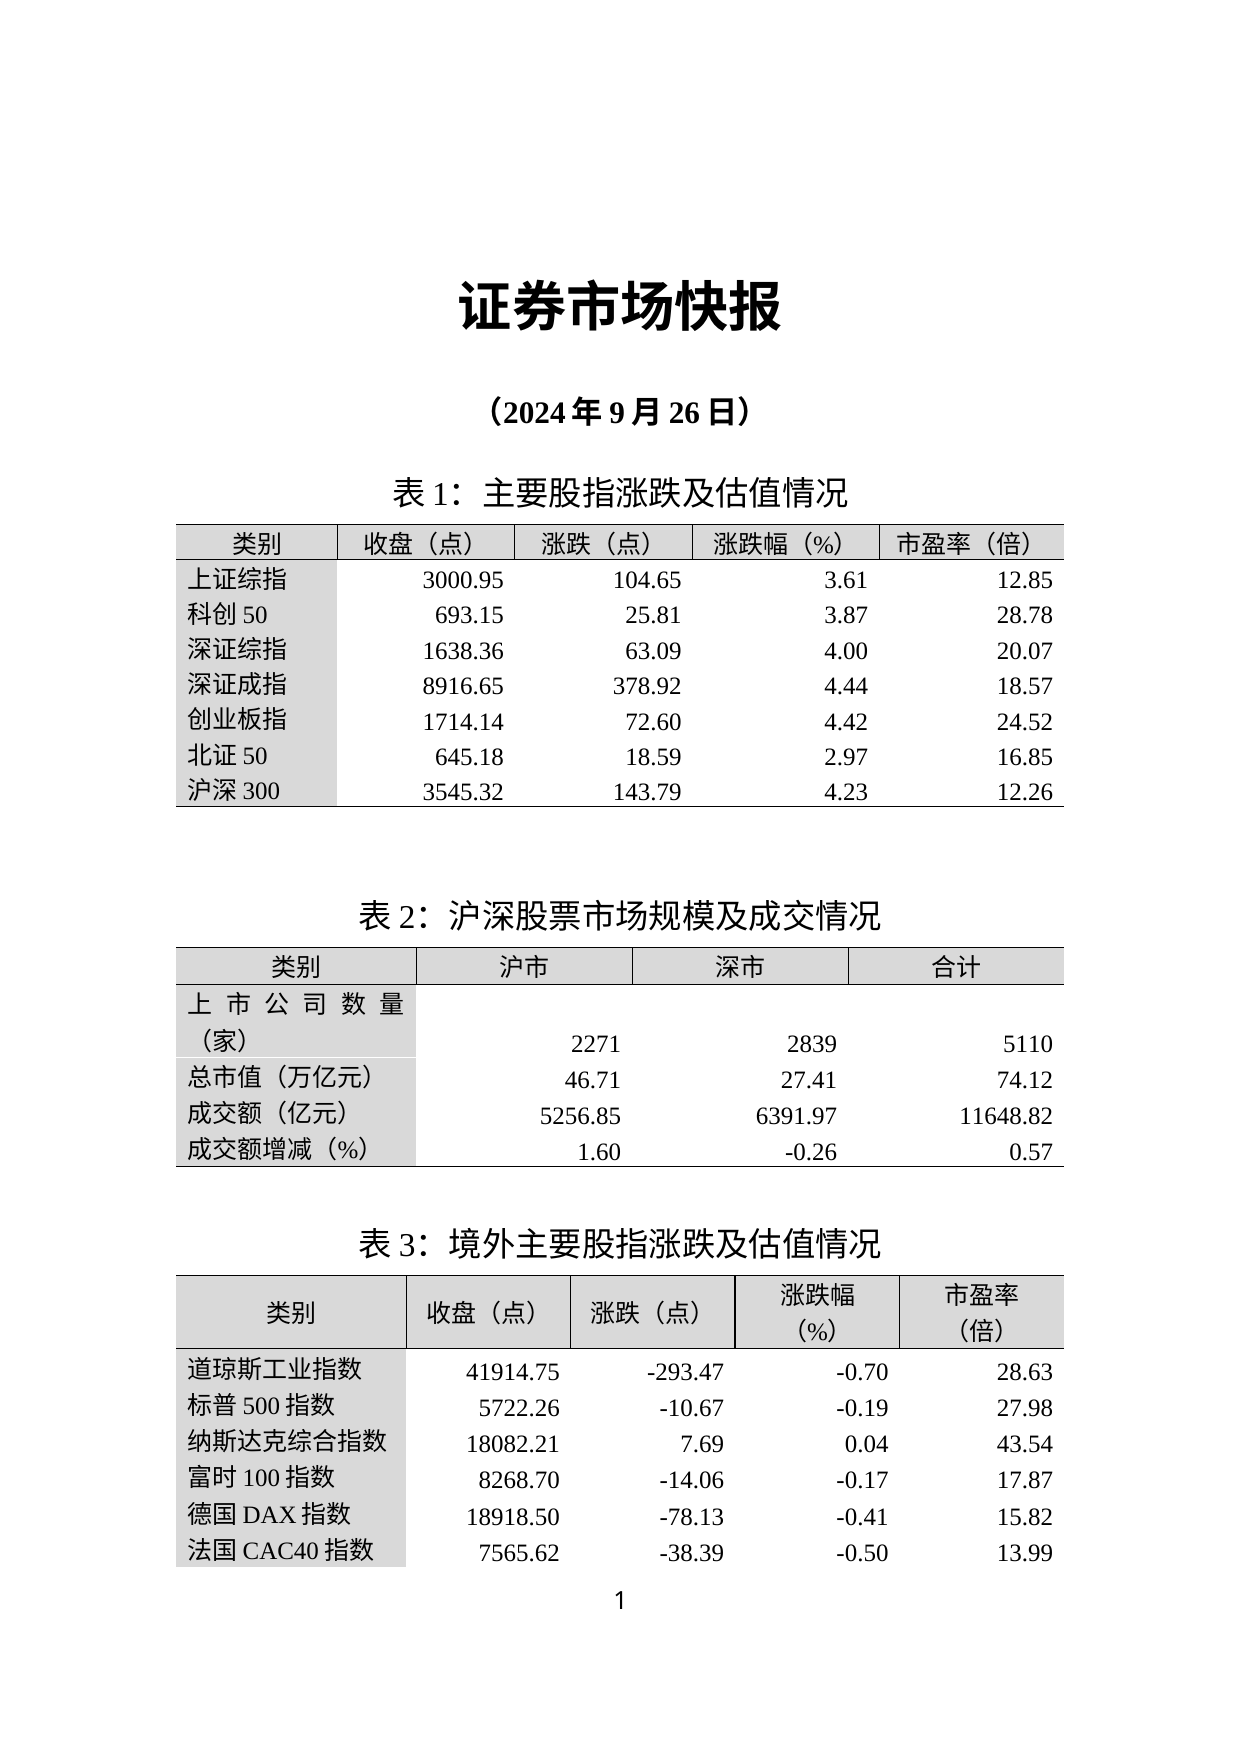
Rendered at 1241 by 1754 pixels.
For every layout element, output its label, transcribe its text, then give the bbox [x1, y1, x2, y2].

table_cell 12.26 [879, 771, 1064, 806]
table_cell 3.61 [693, 560, 879, 594]
table_cell 12.85 [879, 560, 1064, 594]
table_cell 成交额增减（%） [176, 1130, 416, 1166]
table_header 涨跌幅（%） [693, 525, 878, 559]
table_header 市盈率（倍） [879, 525, 1064, 559]
table_cell 0.04 [735, 1422, 899, 1458]
table_cell 16.85 [879, 735, 1064, 771]
table_cell 创业板指 [176, 700, 337, 735]
table_cell 7.69 [571, 1422, 735, 1458]
table_cell 41914.75 [406, 1349, 571, 1385]
table_cell 27.41 [632, 1058, 848, 1094]
table_cell 25.81 [515, 594, 692, 629]
table_cell 1.60 [416, 1130, 632, 1166]
table_cell 43.54 [899, 1422, 1064, 1458]
table_cell 上证综指 [176, 560, 337, 594]
table_cell 2.97 [693, 735, 879, 771]
table_cell 74.12 [848, 1058, 1064, 1094]
table_cell 18082.21 [406, 1422, 571, 1458]
table_cell 7565.62 [406, 1530, 571, 1567]
table_cell 17.87 [899, 1458, 1064, 1494]
table_cell 6391.97 [632, 1094, 848, 1130]
table_cell 深证综指 [176, 629, 337, 665]
table_cell 24.52 [879, 700, 1064, 735]
table_cell 富时100指数 [176, 1458, 406, 1494]
text （2024年9月26日） [187, 377, 1053, 442]
table_cell 总市值（万亿元） [176, 1058, 416, 1094]
table_header 类别 [176, 948, 416, 984]
table_cell -10.67 [571, 1385, 735, 1422]
table_cell 18918.50 [406, 1494, 571, 1530]
table_cell 11648.82 [848, 1094, 1064, 1130]
table_header 涨跌（点） [571, 1276, 734, 1348]
table_header 涨跌（点） [515, 525, 692, 559]
table_cell 1714.14 [337, 700, 515, 735]
table_cell 28.63 [899, 1349, 1064, 1385]
table_header 类别 [176, 525, 337, 559]
table_cell -0.19 [735, 1385, 899, 1422]
text 表1：主要股指涨跌及估值情况 [187, 458, 1053, 523]
table_cell 4.42 [693, 700, 879, 735]
table_cell 法国CAC40指数 [176, 1530, 406, 1567]
table_cell 72.60 [515, 700, 692, 735]
table_cell 18.59 [515, 735, 692, 771]
table_header 市盈率（倍） [900, 1276, 1064, 1348]
table_cell 北证50 [176, 735, 337, 771]
table_cell 道琼斯工业指数 [176, 1349, 406, 1385]
text 表3：境外主要股指涨跌及估值情况 [187, 1209, 1053, 1274]
table_header 沪市 [417, 948, 632, 984]
table_cell 27.98 [899, 1385, 1064, 1422]
table_cell 5256.85 [416, 1094, 632, 1130]
table_cell 693.15 [337, 594, 515, 629]
table_cell -0.50 [735, 1530, 899, 1567]
table_cell 15.82 [899, 1494, 1064, 1530]
table_cell 标普500指数 [176, 1385, 406, 1422]
table_cell 8268.70 [406, 1458, 571, 1494]
table_cell -0.26 [632, 1130, 848, 1166]
table_cell 104.65 [515, 560, 692, 594]
table_cell 645.18 [337, 735, 515, 771]
table_cell -78.13 [571, 1494, 735, 1530]
table_header 收盘（点） [338, 525, 514, 559]
table_header 合计 [848, 948, 1064, 984]
table_cell 纳斯达克综合指数 [176, 1422, 406, 1458]
table_cell 3545.32 [337, 771, 515, 806]
table_cell 0.57 [848, 1130, 1064, 1166]
table_cell 143.79 [515, 771, 692, 806]
table_cell 4.00 [693, 629, 879, 665]
table_cell -0.70 [735, 1349, 899, 1385]
table_cell 德国DAX指数 [176, 1494, 406, 1530]
text 表2：沪深股票市场规模及成交情况 [187, 882, 1053, 947]
table_cell 2839 [632, 985, 848, 1057]
table_cell 46.71 [416, 1058, 632, 1094]
table_cell 5722.26 [406, 1385, 571, 1422]
table_cell -0.17 [735, 1458, 899, 1494]
table_cell 28.78 [879, 594, 1064, 629]
table_cell 5110 [848, 985, 1064, 1057]
table_cell 上市公司数量（家） [176, 985, 416, 1057]
table_header 涨跌幅（%） [736, 1276, 899, 1348]
table_cell 深证成指 [176, 665, 337, 700]
table_cell 4.23 [693, 771, 879, 806]
text 证券市场快报 [187, 254, 1053, 351]
table_header 深市 [633, 948, 847, 984]
table_cell 4.44 [693, 665, 879, 700]
table_cell 8916.65 [337, 665, 515, 700]
table_cell 13.99 [899, 1530, 1064, 1567]
table_cell 1638.36 [337, 629, 515, 665]
table_cell -293.47 [571, 1349, 735, 1385]
table_cell -0.41 [735, 1494, 899, 1530]
table_cell 20.07 [879, 629, 1064, 665]
table_header 类别 [176, 1276, 406, 1348]
table_cell 18.57 [879, 665, 1064, 700]
table_cell 3.87 [693, 594, 879, 629]
table_cell 3000.95 [337, 560, 515, 594]
table_cell 2271 [416, 985, 632, 1057]
table_cell 科创50 [176, 594, 337, 629]
table_cell -38.39 [571, 1530, 735, 1567]
table_cell 沪深300 [176, 771, 337, 806]
table_cell -14.06 [571, 1458, 735, 1494]
table_cell 63.09 [515, 629, 692, 665]
table_cell 成交额（亿元） [176, 1094, 416, 1130]
table_cell 378.92 [515, 665, 692, 700]
table_header 收盘（点） [407, 1276, 570, 1348]
